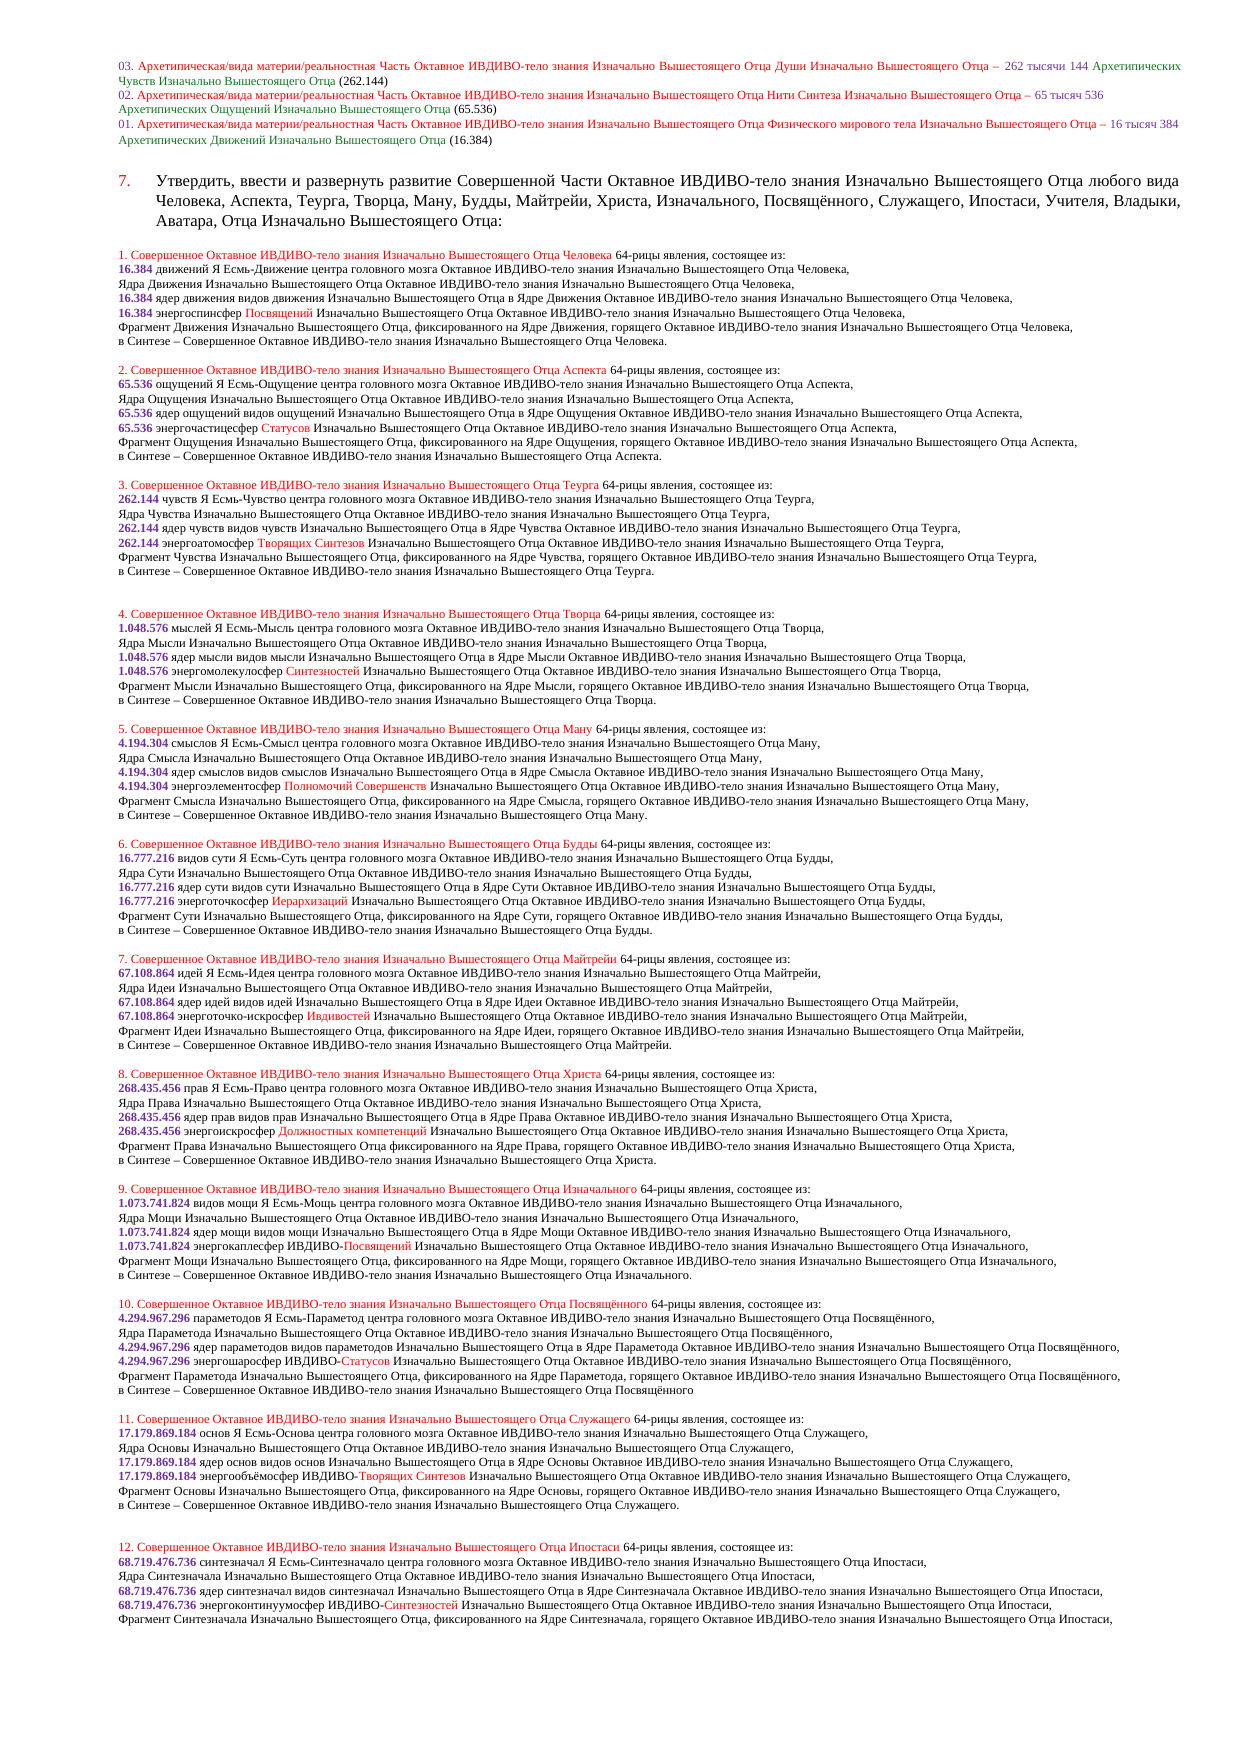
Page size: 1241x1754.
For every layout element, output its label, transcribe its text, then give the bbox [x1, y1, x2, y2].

text 16.384 ядер движения видов движения Изначально Вышестоящего Отца в Ядре Движения Октавное ИВДИВО-тело знания Изначально Вышестоящего Отца Человека, [118, 291, 1181, 305]
text 1.073.741.824 видов мощи Я Есмь-Мощь центра головного мозга Октавное ИВДИВО-тело знания Изначально Вышестоящего Отца Изначального, [118, 1196, 1181, 1210]
text 4.194.304 ядер смыслов видов смыслов Изначально Вышестоящего Отца в Ядре Смысла Октавное ИВДИВО-тело знания Изначально Вышестоящего Отца Ману, [118, 765, 1181, 779]
text 17.179.869.184 ядер основ видов основ Изначально Вышестоящего Отца в Ядре Основы Октавное ИВДИВО-тело знания Изначально Вышестоящего Отца Служащего, [118, 1455, 1181, 1469]
text Ядра Ощущения Изначально Вышестоящего Отца Октавное ИВДИВО-тело знания Изначально Вышестоящего Отца Аспекта, [118, 392, 1181, 406]
text 3. Совершенное Октавное ИВДИВО-тело знания Изначально Вышестоящего Отца Теурга 64-рицы явления, состоящее из: [118, 478, 1181, 492]
text в Синтезе – Совершенное Октавное ИВДИВО-тело знания Изначально Вышестоящего Отца Творца. [118, 693, 1181, 707]
text 68.719.476.736 синтезначал Я Есмь-Синтезначало центра головного мозга Октавное ИВДИВО-тело знания Изначально Вышестоящего Отца Ипостаси, [118, 1554, 1181, 1569]
text в Синтезе – Совершенное Октавное ИВДИВО-тело знания Изначально Вышестоящего Отца Будды. [118, 923, 1181, 937]
text 03. Архетипическая/вида материи/реальностная Часть Октавное ИВДИВО-тело знания Изначально Вышестоящего Отца Души Изначально Вышестоящего Отца – 262 тысячи 144 Архетипических Чувств Изначально Вышестоящего Отца (262.144) [118, 59, 1181, 88]
text в Синтезе – Совершенное Октавное ИВДИВО-тело знания Изначально Вышестоящего Отца Аспекта. [118, 449, 1181, 463]
text 67.108.864 ядер идей видов идей Изначально Вышестоящего Отца в Ядре Идеи Октавное ИВДИВО-тело знания Изначально Вышестоящего Отца Майтрейи, [118, 995, 1181, 1009]
text 67.108.864 энерготочко-искросфер Ивдивостей Изначально Вышестоящего Отца Октавное ИВДИВО-тело знания Изначально Вышестоящего Отца Майтрейи, [118, 1009, 1181, 1023]
text 16.777.216 энерготочкосфер Иерархизаций Изначально Вышестоящего Отца Октавное ИВДИВО-тело знания Изначально Вышестоящего Отца Будды, [118, 894, 1181, 908]
text 01. Архетипическая/вида материи/реальностная Часть Октавное ИВДИВО-тело знания Изначально Вышестоящего Отца Физического мирового тела Изначально Вышестоящего Отца – 16 тысяч 384 Архетипических Движений Изначально Вышестоящего Отца (16.384) [118, 117, 1181, 147]
text Ядра Сути Изначально Вышестоящего Отца Октавное ИВДИВО-тело знания Изначально Вышестоящего Отца Будды, [118, 865, 1181, 880]
text 262.144 энергоатомосфер Творящих Синтезов Изначально Вышестоящего Отца Октавное ИВДИВО-тело знания Изначально Вышестоящего Отца Теурга, [118, 535, 1181, 550]
text Фрагмент Чувства Изначально Вышестоящего Отца, фиксированного на Ядре Чувства, горящего Октавное ИВДИВО-тело знания Изначально Вышестоящего Отца Теурга, [118, 550, 1181, 564]
text 5. Совершенное Октавное ИВДИВО-тело знания Изначально Вышестоящего Отца Ману 64-рицы явления, состоящее из: [118, 722, 1181, 736]
text Ядра Смысла Изначально Вышестоящего Отца Октавное ИВДИВО-тело знания Изначально Вышестоящего Отца Ману, [118, 750, 1181, 765]
text Фрагмент Смысла Изначально Вышестоящего Отца, фиксированного на Ядре Смысла, горящего Октавное ИВДИВО-тело знания Изначально Вышестоящего Отца Ману, [118, 793, 1181, 808]
text 16.384 движений Я Есмь-Движение центра головного мозга Октавное ИВДИВО-тело знания Изначально Вышестоящего Отца Человека, [118, 262, 1181, 277]
text Ядра Идеи Изначально Вышестоящего Отца Октавное ИВДИВО-тело знания Изначально Вышестоящего Отца Майтрейи, [118, 980, 1181, 995]
text 268.435.456 прав Я Есмь-Право центра головного мозга Октавное ИВДИВО-тело знания Изначально Вышестоящего Отца Христа, [118, 1081, 1181, 1095]
text 4.294.967.296 ядер параметодов видов параметодов Изначально Вышестоящего Отца в Ядре Параметода Октавное ИВДИВО-тело знания Изначально Вышестоящего Отца Посвящённого, [118, 1340, 1181, 1354]
text 68.719.476.736 энергоконтинуумосфер ИВДИВО-Синтезностей Изначально Вышестоящего Отца Октавное ИВДИВО-тело знания Изначально Вышестоящего Отца Ипостаси, [118, 1598, 1181, 1612]
text Фрагмент Мысли Изначально Вышестоящего Отца, фиксированного на Ядре Мысли, горящего Октавное ИВДИВО-тело знания Изначально Вышестоящего Отца Творца, [118, 678, 1181, 693]
text 67.108.864 идей Я Есмь-Идея центра головного мозга Октавное ИВДИВО-тело знания Изначально Вышестоящего Отца Майтрейи, [118, 966, 1181, 980]
text 262.144 чувств Я Есмь-Чувство центра головного мозга Октавное ИВДИВО-тело знания Изначально Вышестоящего Отца Теурга, [118, 492, 1181, 507]
text 65.536 ядер ощущений видов ощущений Изначально Вышестоящего Отца в Ядре Ощущения Октавное ИВДИВО-тело знания Изначально Вышестоящего Отца Аспекта, [118, 406, 1181, 420]
text в Синтезе – Совершенное Октавное ИВДИВО-тело знания Изначально Вышестоящего Отца Человека. [118, 334, 1181, 348]
text 65.536 ощущений Я Есмь-Ощущение центра головного мозга Октавное ИВДИВО-тело знания Изначально Вышестоящего Отца Аспекта, [118, 377, 1181, 392]
text Ядра Движения Изначально Вышестоящего Отца Октавное ИВДИВО-тело знания Изначально Вышестоящего Отца Человека, [118, 277, 1181, 291]
text 02. Архетипическая/вида материи/реальностная Часть Октавное ИВДИВО-тело знания Изначально Вышестоящего Отца Нити Синтеза Изначально Вышестоящего Отца – 65 тысяч 536 Архетипических Ощущений Изначально Вышестоящего Отца (65.536) [118, 88, 1181, 117]
text 65.536 энергочастицесфер Статусов Изначально Вышестоящего Отца Октавное ИВДИВО-тело знания Изначально Вышестоящего Отца Аспекта, [118, 420, 1181, 435]
text 17.179.869.184 основ Я Есмь-Основа центра головного мозга Октавное ИВДИВО-тело знания Изначально Вышестоящего Отца Служащего, [118, 1426, 1181, 1440]
text Ядра Чувства Изначально Вышестоящего Отца Октавное ИВДИВО-тело знания Изначально Вышестоящего Отца Теурга, [118, 507, 1181, 521]
text 4.294.967.296 параметодов Я Есмь-Параметод центра головного мозга Октавное ИВДИВО-тело знания Изначально Вышестоящего Отца Посвящённого, [118, 1311, 1181, 1325]
text 7. Совершенное Октавное ИВДИВО-тело знания Изначально Вышестоящего Отца Майтрейи 64-рицы явления, состоящее из: [118, 952, 1181, 966]
text Фрагмент Ощущения Изначально Вышестоящего Отца, фиксированного на Ядре Ощущения, горящего Октавное ИВДИВО-тело знания Изначально Вышестоящего Отца Аспекта, [118, 435, 1181, 449]
text в Синтезе – Совершенное Октавное ИВДИВО-тело знания Изначально Вышестоящего Отца Служащего. [118, 1498, 1181, 1512]
text 4.194.304 смыслов Я Есмь-Смысл центра головного мозга Октавное ИВДИВО-тело знания Изначально Вышестоящего Отца Ману, [118, 736, 1181, 750]
text 68.719.476.736 ядер синтезначал видов синтезначал Изначально Вышестоящего Отца в Ядре Синтезначала Октавное ИВДИВО-тело знания Изначально Вышестоящего Отца Ипостаси, [118, 1583, 1181, 1598]
text 4.294.967.296 энергошаросфер ИВДИВО-Статусов Изначально Вышестоящего Отца Октавное ИВДИВО-тело знания Изначально Вышестоящего Отца Посвящённого, [118, 1354, 1181, 1368]
text Ядра Права Изначально Вышестоящего Отца Октавное ИВДИВО-тело знания Изначально Вышестоящего Отца Христа, [118, 1095, 1181, 1110]
text 11. Совершенное Октавное ИВДИВО-тело знания Изначально Вышестоящего Отца Служащего 64-рицы явления, состоящее из: [118, 1412, 1181, 1426]
text Фрагмент Права Изначально Вышестоящего Отца фиксированного на Ядре Права, горящего Октавное ИВДИВО-тело знания Изначально Вышестоящего Отца Христа, [118, 1138, 1181, 1153]
text 4.194.304 энергоэлементосфер Полномочий Совершенств Изначально Вышестоящего Отца Октавное ИВДИВО-тело знания Изначально Вышестоящего Отца Ману, [118, 779, 1181, 793]
text в Синтезе – Совершенное Октавное ИВДИВО-тело знания Изначально Вышестоящего Отца Изначального. [118, 1268, 1181, 1282]
text 16.384 энергоспинсфер Посвящений Изначально Вышестоящего Отца Октавное ИВДИВО-тело знания Изначально Вышестоящего Отца Человека, [118, 305, 1181, 320]
text Ядра Мощи Изначально Вышестоящего Отца Октавное ИВДИВО-тело знания Изначально Вышестоящего Отца Изначального, [118, 1210, 1181, 1225]
text Ядра Параметода Изначально Вышестоящего Отца Октавное ИВДИВО-тело знания Изначально Вышестоящего Отца Посвящённого, [118, 1325, 1181, 1340]
text 1.048.576 ядер мысли видов мысли Изначально Вышестоящего Отца в Ядре Мысли Октавное ИВДИВО-тело знания Изначально Вышестоящего Отца Творца, [118, 650, 1181, 664]
text 12. Совершенное Октавное ИВДИВО-тело знания Изначально Вышестоящего Отца Ипостаси 64-рицы явления, состоящее из: [118, 1540, 1181, 1554]
text 4. Совершенное Октавное ИВДИВО-тело знания Изначально Вышестоящего Отца Творца 64-рицы явления, состоящее из: [118, 607, 1181, 621]
text Фрагмент Идеи Изначально Вышестоящего Отца, фиксированного на Ядре Идеи, горящего Октавное ИВДИВО-тело знания Изначально Вышестоящего Отца Майтрейи, [118, 1023, 1181, 1038]
text Фрагмент Параметода Изначально Вышестоящего Отца, фиксированного на Ядре Параметода, горящего Октавное ИВДИВО-тело знания Изначально Вышестоящего Отца Посвящённого, [118, 1368, 1181, 1383]
text 1.048.576 мыслей Я Есмь-Мысль центра головного мозга Октавное ИВДИВО-тело знания Изначально Вышестоящего Отца Творца, [118, 621, 1181, 635]
text 268.435.456 энергоискросфер Должностных компетенций Изначально Вышестоящего Отца Октавное ИВДИВО-тело знания Изначально Вышестоящего Отца Христа, [118, 1124, 1181, 1138]
text 6. Совершенное Октавное ИВДИВО-тело знания Изначально Вышестоящего Отца Будды 64-рицы явления, состоящее из: [118, 837, 1181, 851]
text в Синтезе – Совершенное Октавное ИВДИВО-тело знания Изначально Вышестоящего Отца Ману. [118, 808, 1181, 822]
text 17.179.869.184 энергообъёмосфер ИВДИВО-Творящих Синтезов Изначально Вышестоящего Отца Октавное ИВДИВО-тело знания Изначально Вышестоящего Отца Служащего, [118, 1469, 1181, 1483]
text 2. Совершенное Октавное ИВДИВО-тело знания Изначально Вышестоящего Отца Аспекта 64-рицы явления, состоящее из: [118, 363, 1181, 377]
text 9. Совершенное Октавное ИВДИВО-тело знания Изначально Вышестоящего Отца Изначального 64-рицы явления, состоящее из: [118, 1182, 1181, 1196]
text в Синтезе – Совершенное Октавное ИВДИВО-тело знания Изначально Вышестоящего Отца Христа. [118, 1153, 1181, 1167]
text Ядра Мысли Изначально Вышестоящего Отца Октавное ИВДИВО-тело знания Изначально Вышестоящего Отца Творца, [118, 635, 1181, 650]
text 1. Совершенное Октавное ИВДИВО-тело знания Изначально Вышестоящего Отца Человека 64-рицы явления, состоящее из: [118, 248, 1181, 262]
text в Синтезе – Совершенное Октавное ИВДИВО-тело знания Изначально Вышестоящего Отца Теурга. [118, 564, 1181, 578]
text 10. Совершенное Октавное ИВДИВО-тело знания Изначально Вышестоящего Отца Посвящённого 64-рицы явления, состоящее из: [118, 1297, 1181, 1311]
text 8. Совершенное Октавное ИВДИВО-тело знания Изначально Вышестоящего Отца Христа 64-рицы явления, состоящее из: [118, 1067, 1181, 1081]
text 262.144 ядер чувств видов чувств Изначально Вышестоящего Отца в Ядре Чувства Октавное ИВДИВО-тело знания Изначально Вышестоящего Отца Теурга, [118, 521, 1181, 535]
text Ядра Синтезначала Изначально Вышестоящего Отца Октавное ИВДИВО-тело знания Изначально Вышестоящего Отца Ипостаси, [118, 1569, 1181, 1583]
text Фрагмент Мощи Изначально Вышестоящего Отца, фиксированного на Ядре Мощи, горящего Октавное ИВДИВО-тело знания Изначально Вышестоящего Отца Изначального, [118, 1253, 1181, 1268]
text 16.777.216 ядер сути видов сути Изначально Вышестоящего Отца в Ядре Сути Октавное ИВДИВО-тело знания Изначально Вышестоящего Отца Будды, [118, 880, 1181, 894]
text 1.048.576 энергомолекулосфер Синтезностей Изначально Вышестоящего Отца Октавное ИВДИВО-тело знания Изначально Вышестоящего Отца Творца, [118, 664, 1181, 678]
list Утвердить, ввести и развернуть развитие Совершенной Части Октавное ИВДИВО-тело знания Изначально Вышестоящего Отца любого вида Человека, Аспекта, Теурга, Творца, Ману, Будды, Майтрейи, Христа, Изначального, Посвящённого, Служащего, Ипостаси, Учителя, Владыки, Аватара, Отца Изначально Вышестоящего Отца: [118, 170, 1181, 230]
text в Синтезе – Совершенное Октавное ИВДИВО-тело знания Изначально Вышестоящего Отца Майтрейи. [118, 1038, 1181, 1052]
text 1.073.741.824 ядер мощи видов мощи Изначально Вышестоящего Отца в Ядре Мощи Октавное ИВДИВО-тело знания Изначально Вышестоящего Отца Изначального, [118, 1225, 1181, 1239]
text Ядра Основы Изначально Вышестоящего Отца Октавное ИВДИВО-тело знания Изначально Вышестоящего Отца Служащего, [118, 1440, 1181, 1455]
text 268.435.456 ядер прав видов прав Изначально Вышестоящего Отца в Ядре Права Октавное ИВДИВО-тело знания Изначально Вышестоящего Отца Христа, [118, 1110, 1181, 1124]
text в Синтезе – Совершенное Октавное ИВДИВО-тело знания Изначально Вышестоящего Отца Посвящённого [118, 1383, 1181, 1397]
text Фрагмент Сути Изначально Вышестоящего Отца, фиксированного на Ядре Сути, горящего Октавное ИВДИВО-тело знания Изначально Вышестоящего Отца Будды, [118, 908, 1181, 923]
text 16.777.216 видов сути Я Есмь-Суть центра головного мозга Октавное ИВДИВО-тело знания Изначально Вышестоящего Отца Будды, [118, 851, 1181, 865]
text Фрагмент Синтезначала Изначально Вышестоящего Отца, фиксированного на Ядре Синтезначала, горящего Октавное ИВДИВО-тело знания Изначально Вышестоящего Отца Ипостаси, [118, 1612, 1181, 1626]
text Фрагмент Основы Изначально Вышестоящего Отца, фиксированного на Ядре Основы, горящего Октавное ИВДИВО-тело знания Изначально Вышестоящего Отца Служащего, [118, 1483, 1181, 1498]
text Фрагмент Движения Изначально Вышестоящего Отца, фиксированного на Ядре Движения, горящего Октавное ИВДИВО-тело знания Изначально Вышестоящего Отца Человека, [118, 320, 1181, 334]
text 1.073.741.824 энергокаплесфер ИВДИВО-Посвящений Изначально Вышестоящего Отца Октавное ИВДИВО-тело знания Изначально Вышестоящего Отца Изначального, [118, 1239, 1181, 1253]
